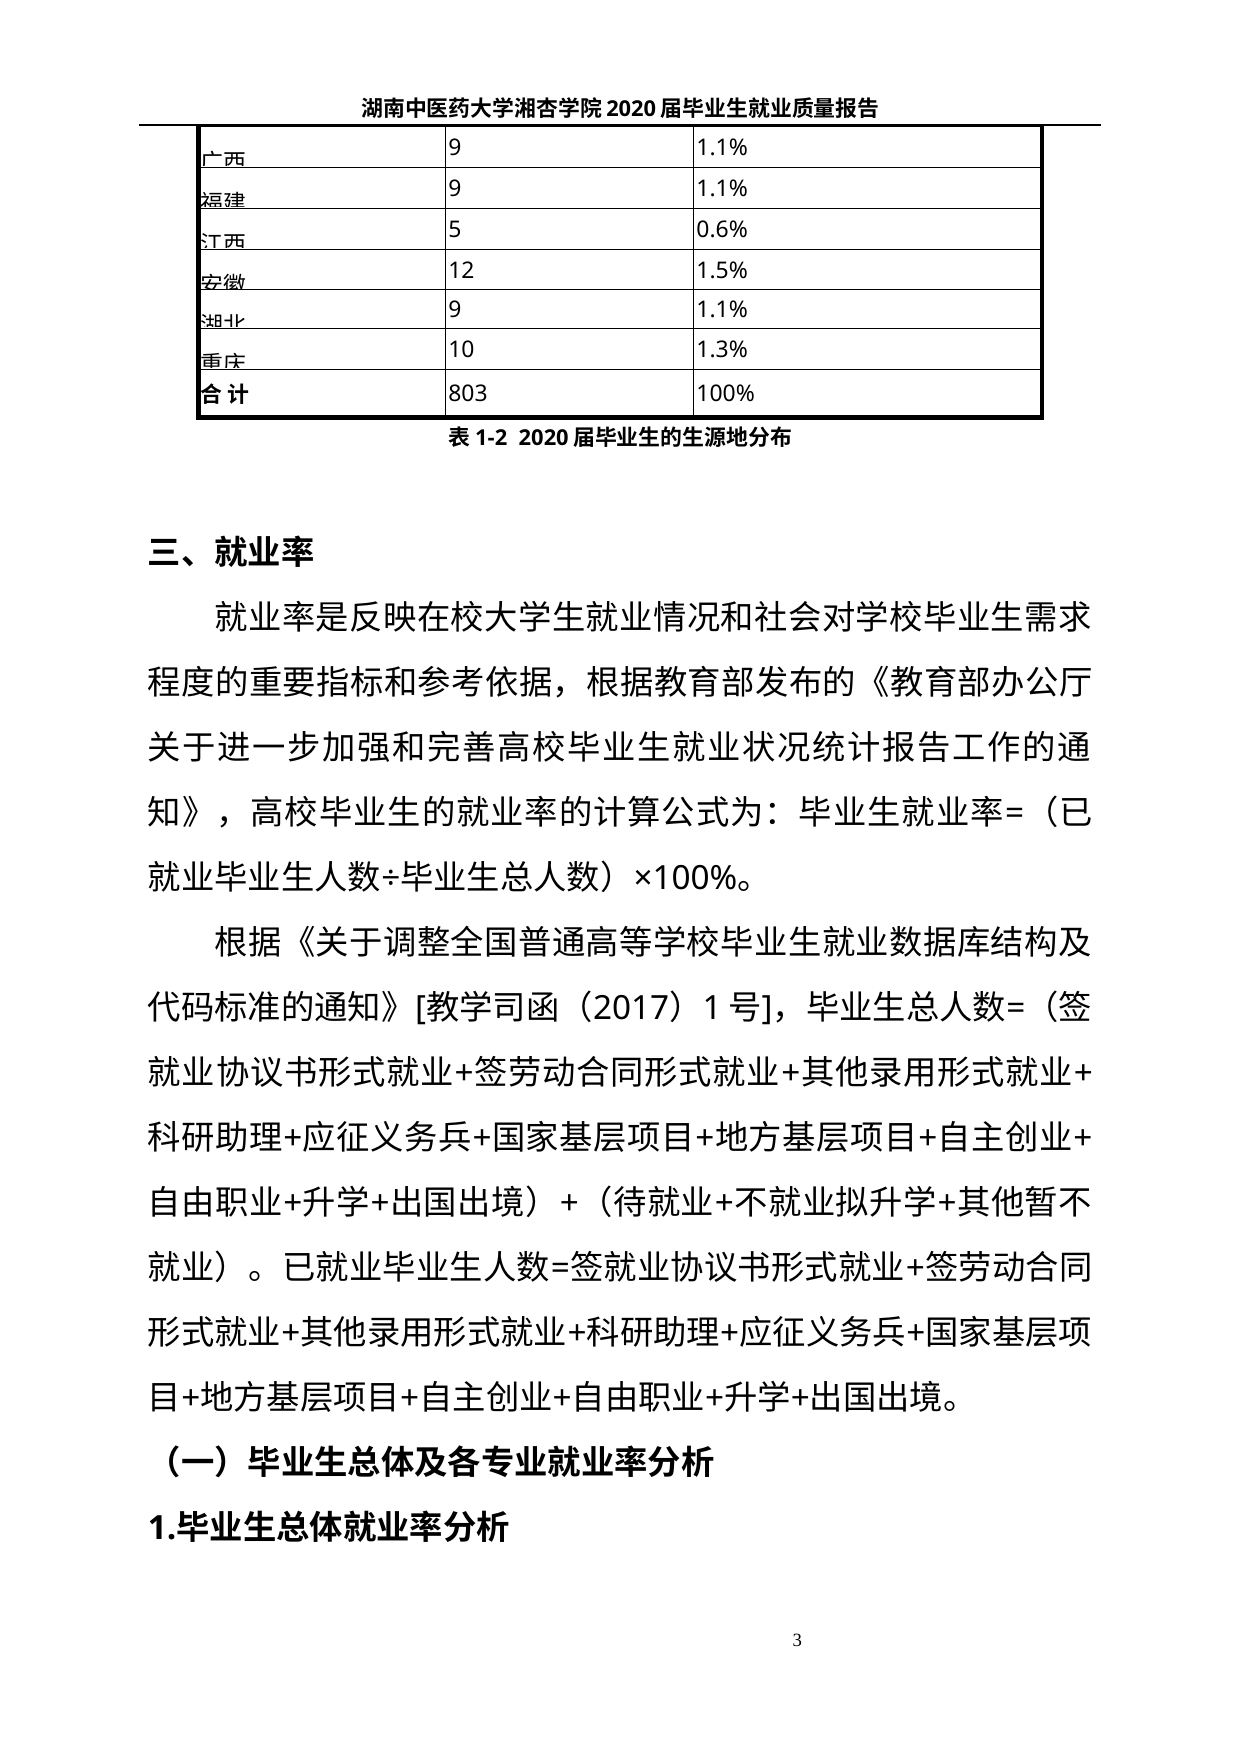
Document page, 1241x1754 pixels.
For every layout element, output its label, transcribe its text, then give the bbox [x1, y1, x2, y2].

table_cell 1.1% [694, 168, 1040, 207]
table_cell 9 [446, 168, 693, 207]
table_cell 0.6% [694, 209, 1040, 248]
text （一）毕业生总体及各专业就业率分析 [148, 1427, 1093, 1492]
table_cell 9 [446, 290, 693, 328]
table_cell 1.1% [694, 127, 1040, 167]
table_cell 合 计 [201, 370, 445, 415]
table_cell 5 [446, 209, 693, 248]
table_cell 9 [446, 127, 693, 167]
table_cell 12 [446, 250, 693, 289]
table_cell 重庆 [201, 329, 445, 368]
table_cell 福建 [201, 168, 445, 207]
table_cell 湖北 [201, 290, 445, 328]
table_cell 安徽 [201, 250, 445, 289]
table_cell 803 [446, 370, 693, 415]
table_cell 1.1% [694, 290, 1040, 328]
text 就业率是反映在校大学生就业情况和社会对学校毕业生需求程度的重要指标和参考依据，根据教育部发布的《教育部办公厅关于进一步加强和完善高校毕业生就业状况统计报告工作的通知》，高校毕业生的就业率的计算公式为：毕业生就业率=（已就业毕业生人数÷毕业生总人数）×100%。 [148, 582, 1093, 907]
text 表1-2 2020届毕业生的生源地分布 [148, 420, 1093, 452]
text 根据《关于调整全国普通高等学校毕业生就业数据库结构及代码标准的通知》[教学司函（2017）1号]，毕业生总人数=（签就业协议书形式就业+签劳动合同形式就业+其他录用形式就业+科研助理+应征义务兵+国家基层项目+地方基层项目+自主创业+自由职业+升学+出国出境）+（待就业+不就业拟升学+其他暂不就业）。已就业毕业生人数=签就业协议书形式就业+签劳动合同形式就业+其他录用形式就业+科研助理+应征义务兵+国家基层项目+地方基层项目+自主创业+自由职业+升学+出国出境。 [148, 907, 1093, 1427]
table_cell 100% [694, 370, 1040, 415]
table_cell 10 [446, 329, 693, 368]
text 1.毕业生总体就业率分析 [148, 1492, 1093, 1557]
table_cell 江西 [201, 209, 445, 248]
table_cell 1.3% [694, 329, 1040, 368]
table_cell 1.5% [694, 250, 1040, 289]
table_cell 广西 [201, 127, 445, 167]
text 三、就业率 [148, 517, 1093, 582]
